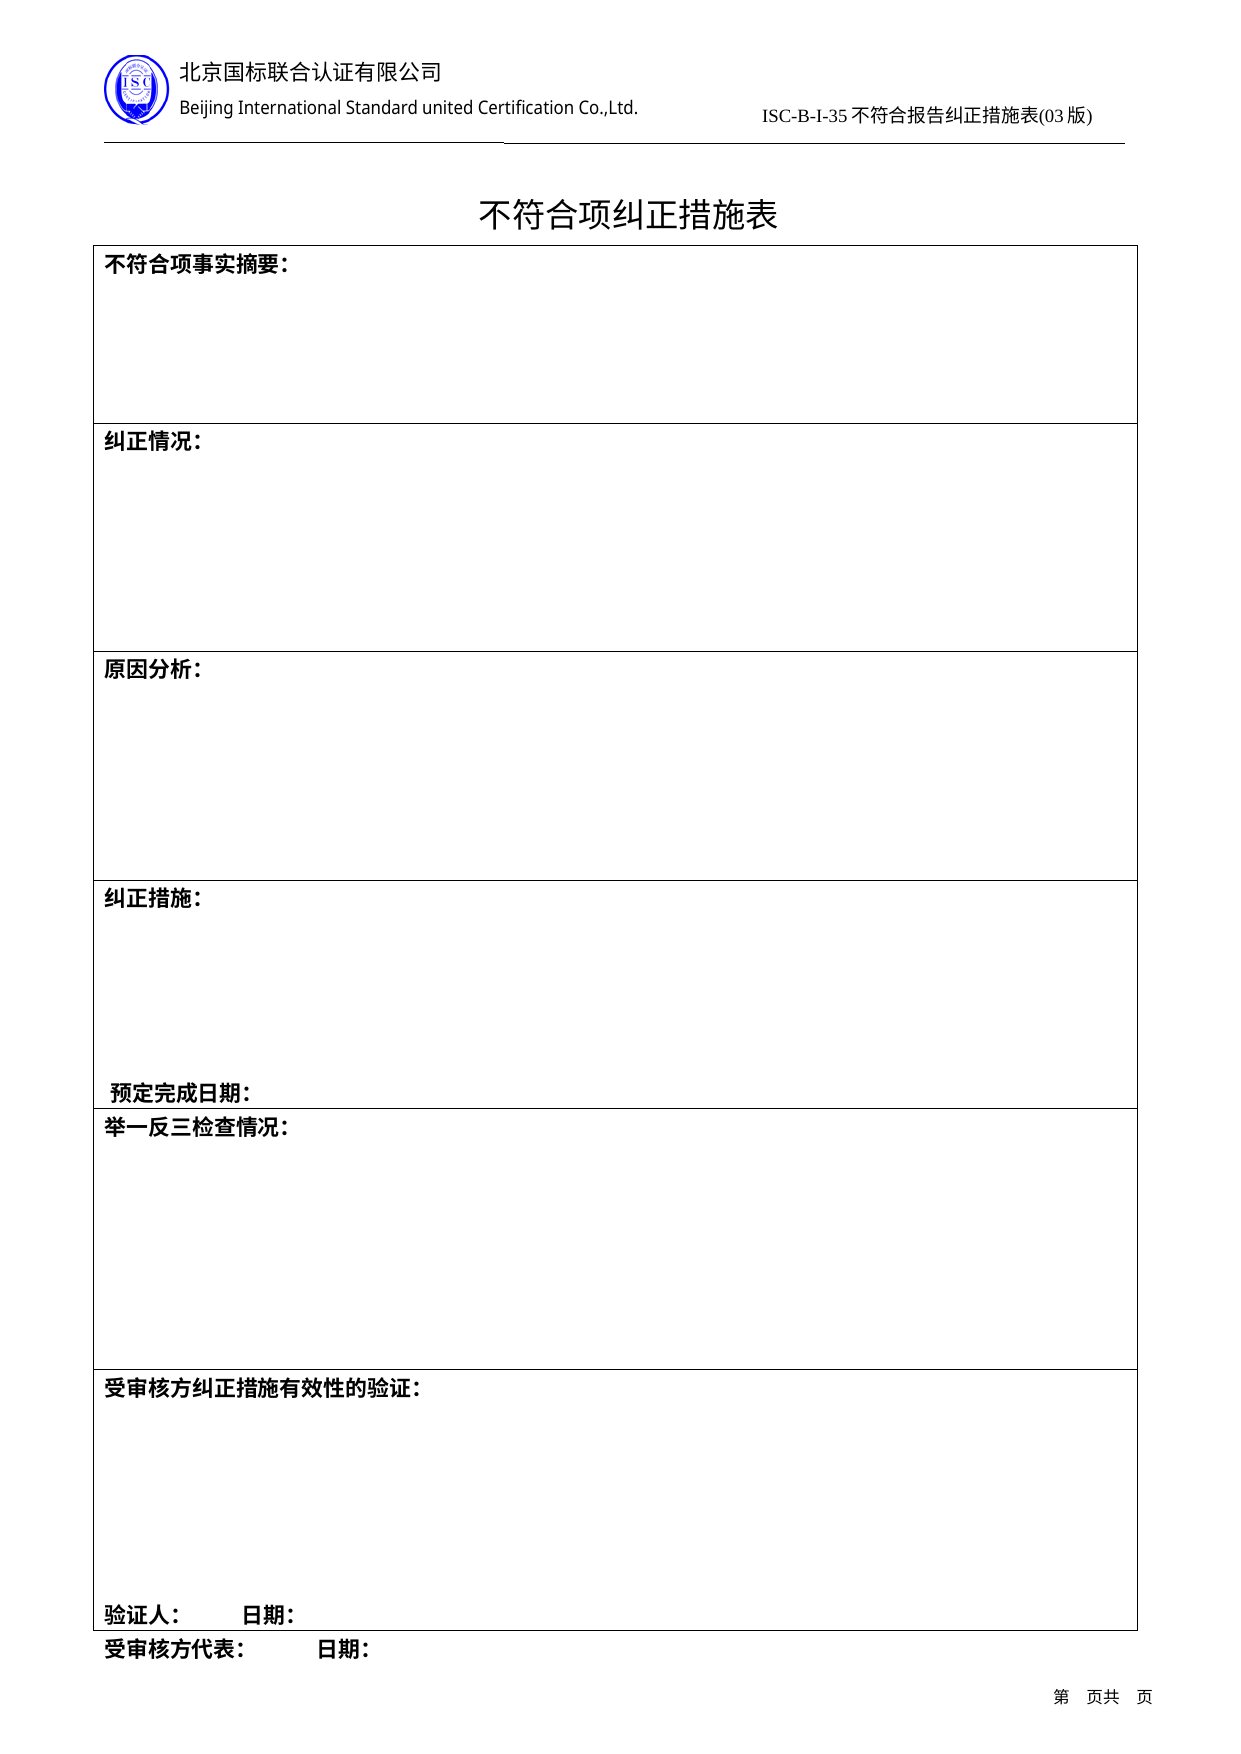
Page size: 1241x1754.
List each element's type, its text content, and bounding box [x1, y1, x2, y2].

table_cell 原因分析： [94, 652, 1137, 879]
table_cell 受审核方纠正措施有效性的验证： 验证人： 日期： [94, 1370, 1137, 1630]
text 不符合项纠正措施表 [104, 180, 1153, 245]
table_header 不符合项事实摘要： [94, 246, 1137, 422]
table_cell 纠正措施： 预定完成日期： [94, 881, 1137, 1108]
text 受审核方代表： 日期： [104, 1631, 1153, 1664]
table_cell 举一反三检查情况： [94, 1109, 1137, 1369]
table_cell 纠正情况： [94, 424, 1137, 651]
picture [104, 55, 172, 124]
